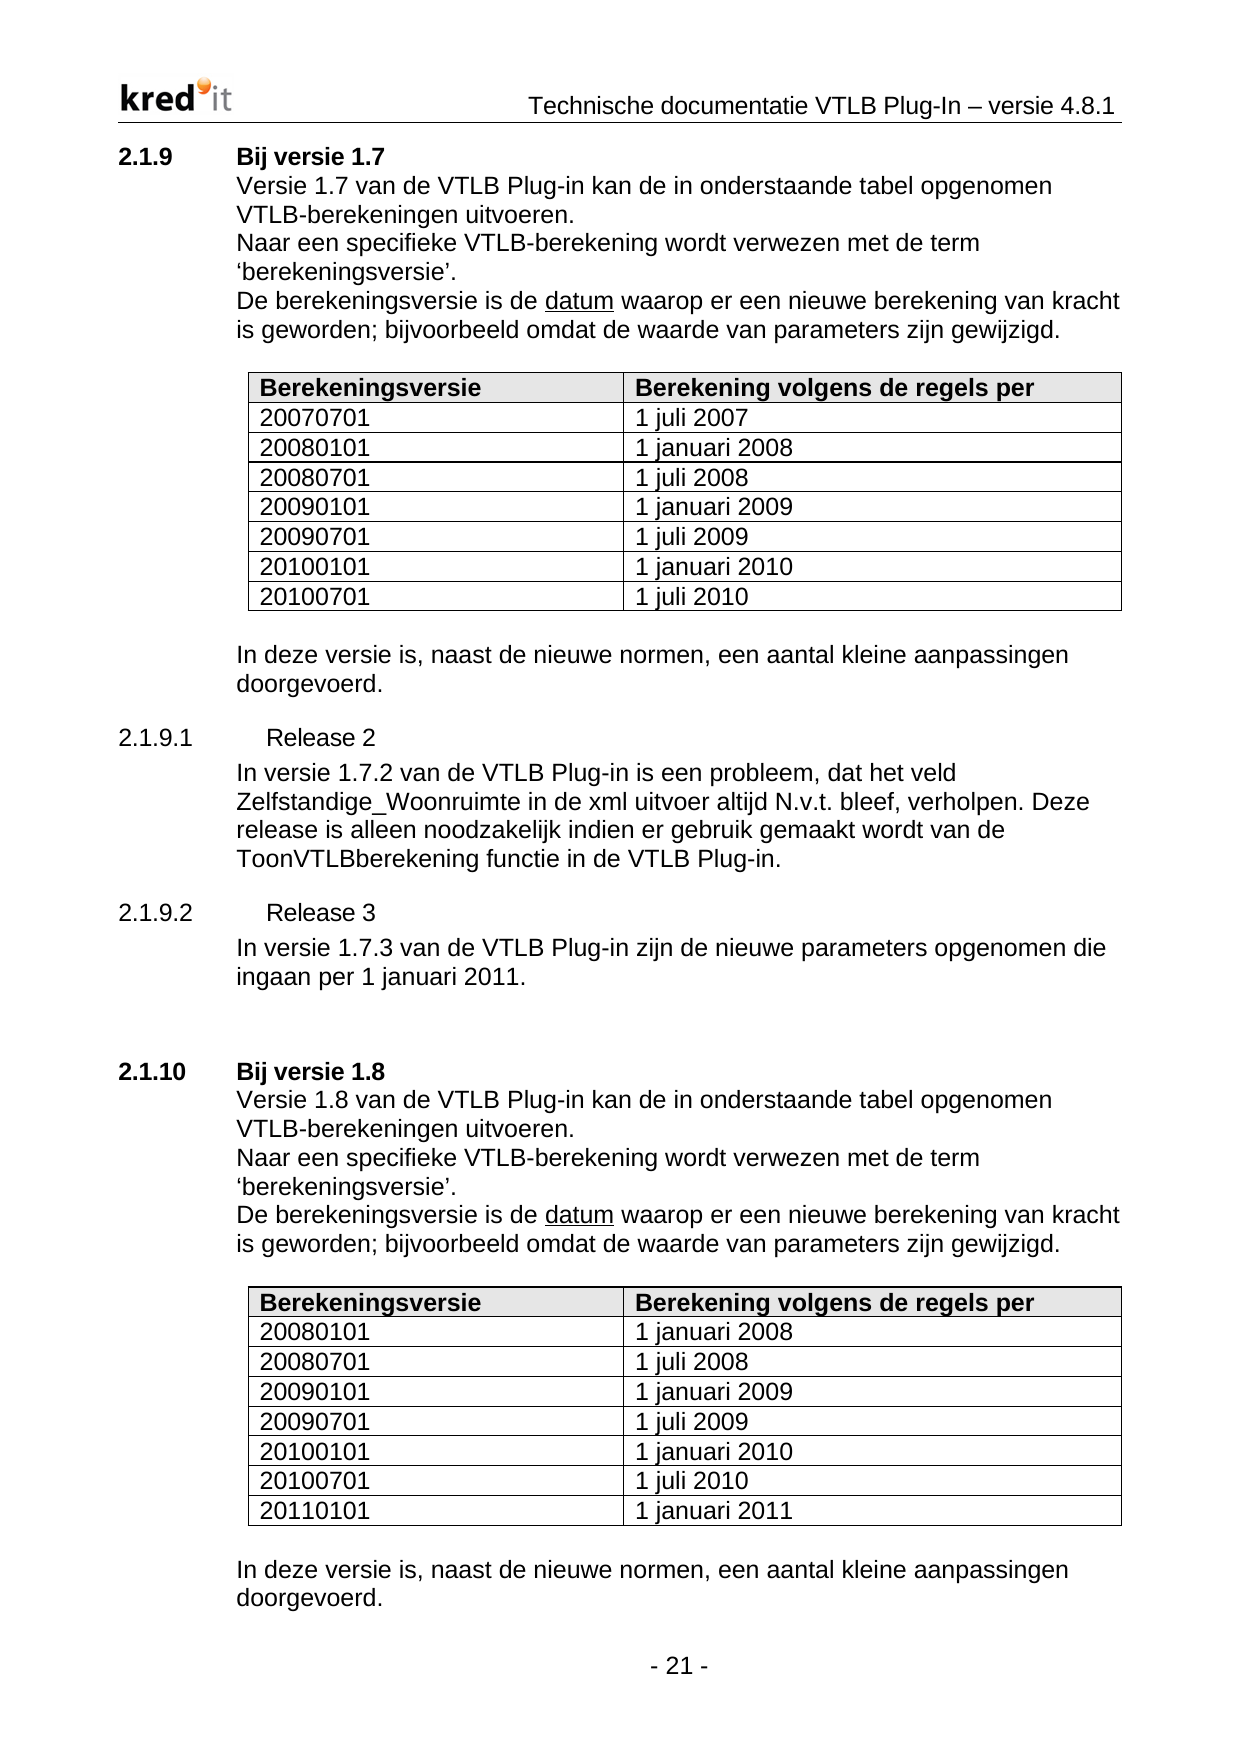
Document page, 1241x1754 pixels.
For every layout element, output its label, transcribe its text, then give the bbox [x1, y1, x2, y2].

text Versie 1.7 van de VTLB Plug-in kan de in onderstaande tabel opgenomen VTLB-berekeningen uitvoeren. [236, 171, 1122, 228]
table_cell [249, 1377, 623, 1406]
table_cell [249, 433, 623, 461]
text De berekeningsversie is de datum waarop er een nieuwe berekening van kracht is geworden; bijvoorbeeld omdat de waarde van parameters zijn gewijzigd. [236, 286, 1122, 343]
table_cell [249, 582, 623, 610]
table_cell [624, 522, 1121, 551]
subtitle Release 2 [118, 723, 1122, 751]
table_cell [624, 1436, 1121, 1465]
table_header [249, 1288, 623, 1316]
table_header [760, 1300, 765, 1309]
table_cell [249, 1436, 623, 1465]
text Versie 1.8 van de VTLB Plug-in kan de in onderstaande tabel opgenomen VTLB-berekeningen uitvoeren. [236, 1085, 1122, 1143]
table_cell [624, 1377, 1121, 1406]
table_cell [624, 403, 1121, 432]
text In versie 1.7.2 van de VTLB Plug-in is een probleem, dat het veld Zelfstandige_Woonruimte in de xml uitvoer altijd N.v.t. bleef, verholpen. Deze release is alleen noodzakelijk indien er gebruik gemaakt wordt van de ToonVTLBberekening functie in de VTLB Plug-in. [236, 758, 1122, 873]
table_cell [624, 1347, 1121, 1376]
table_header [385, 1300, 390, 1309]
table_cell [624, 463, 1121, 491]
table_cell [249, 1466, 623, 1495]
text In deze versie is, naast de nieuwe normen, een aantal kleine aanpassingen doorgevoerd. [236, 1554, 1122, 1612]
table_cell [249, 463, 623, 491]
text In deze versie is, naast de nieuwe normen, een aantal kleine aanpassingen doorgevoerd. [236, 640, 1122, 698]
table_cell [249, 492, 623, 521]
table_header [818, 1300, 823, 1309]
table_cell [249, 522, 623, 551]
text Naar een specifieke VTLB-berekening wordt verwezen met de term ‘berekeningsversie’. [236, 228, 1122, 286]
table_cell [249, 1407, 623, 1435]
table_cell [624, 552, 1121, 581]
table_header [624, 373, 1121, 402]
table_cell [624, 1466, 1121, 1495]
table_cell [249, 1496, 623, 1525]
text De berekeningsversie is de datum waarop er een nieuwe berekening van kracht is geworden; bijvoorbeeld omdat de waarde van parameters zijn gewijzigd. [236, 1200, 1122, 1258]
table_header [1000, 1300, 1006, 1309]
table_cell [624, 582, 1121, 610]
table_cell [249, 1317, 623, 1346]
subtitle Bij versie 1.8 [118, 1056, 1122, 1085]
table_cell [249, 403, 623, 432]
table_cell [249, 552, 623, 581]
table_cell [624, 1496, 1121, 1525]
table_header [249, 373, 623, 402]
subtitle Bij versie 1.7 [118, 142, 1122, 171]
picture [118, 73, 234, 115]
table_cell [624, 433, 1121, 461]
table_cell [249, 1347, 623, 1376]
text In versie 1.7.3 van de VTLB Plug-in zijn de nieuwe parameters opgenomen die ingaan per 1 januari 2011. [236, 933, 1122, 990]
text Naar een specifieke VTLB-berekening wordt verwezen met de term ‘berekeningsversie’. [236, 1143, 1122, 1200]
subtitle Release 3 [118, 898, 1122, 926]
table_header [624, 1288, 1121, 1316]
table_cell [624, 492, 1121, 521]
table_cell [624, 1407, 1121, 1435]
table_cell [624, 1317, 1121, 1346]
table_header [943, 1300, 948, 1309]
